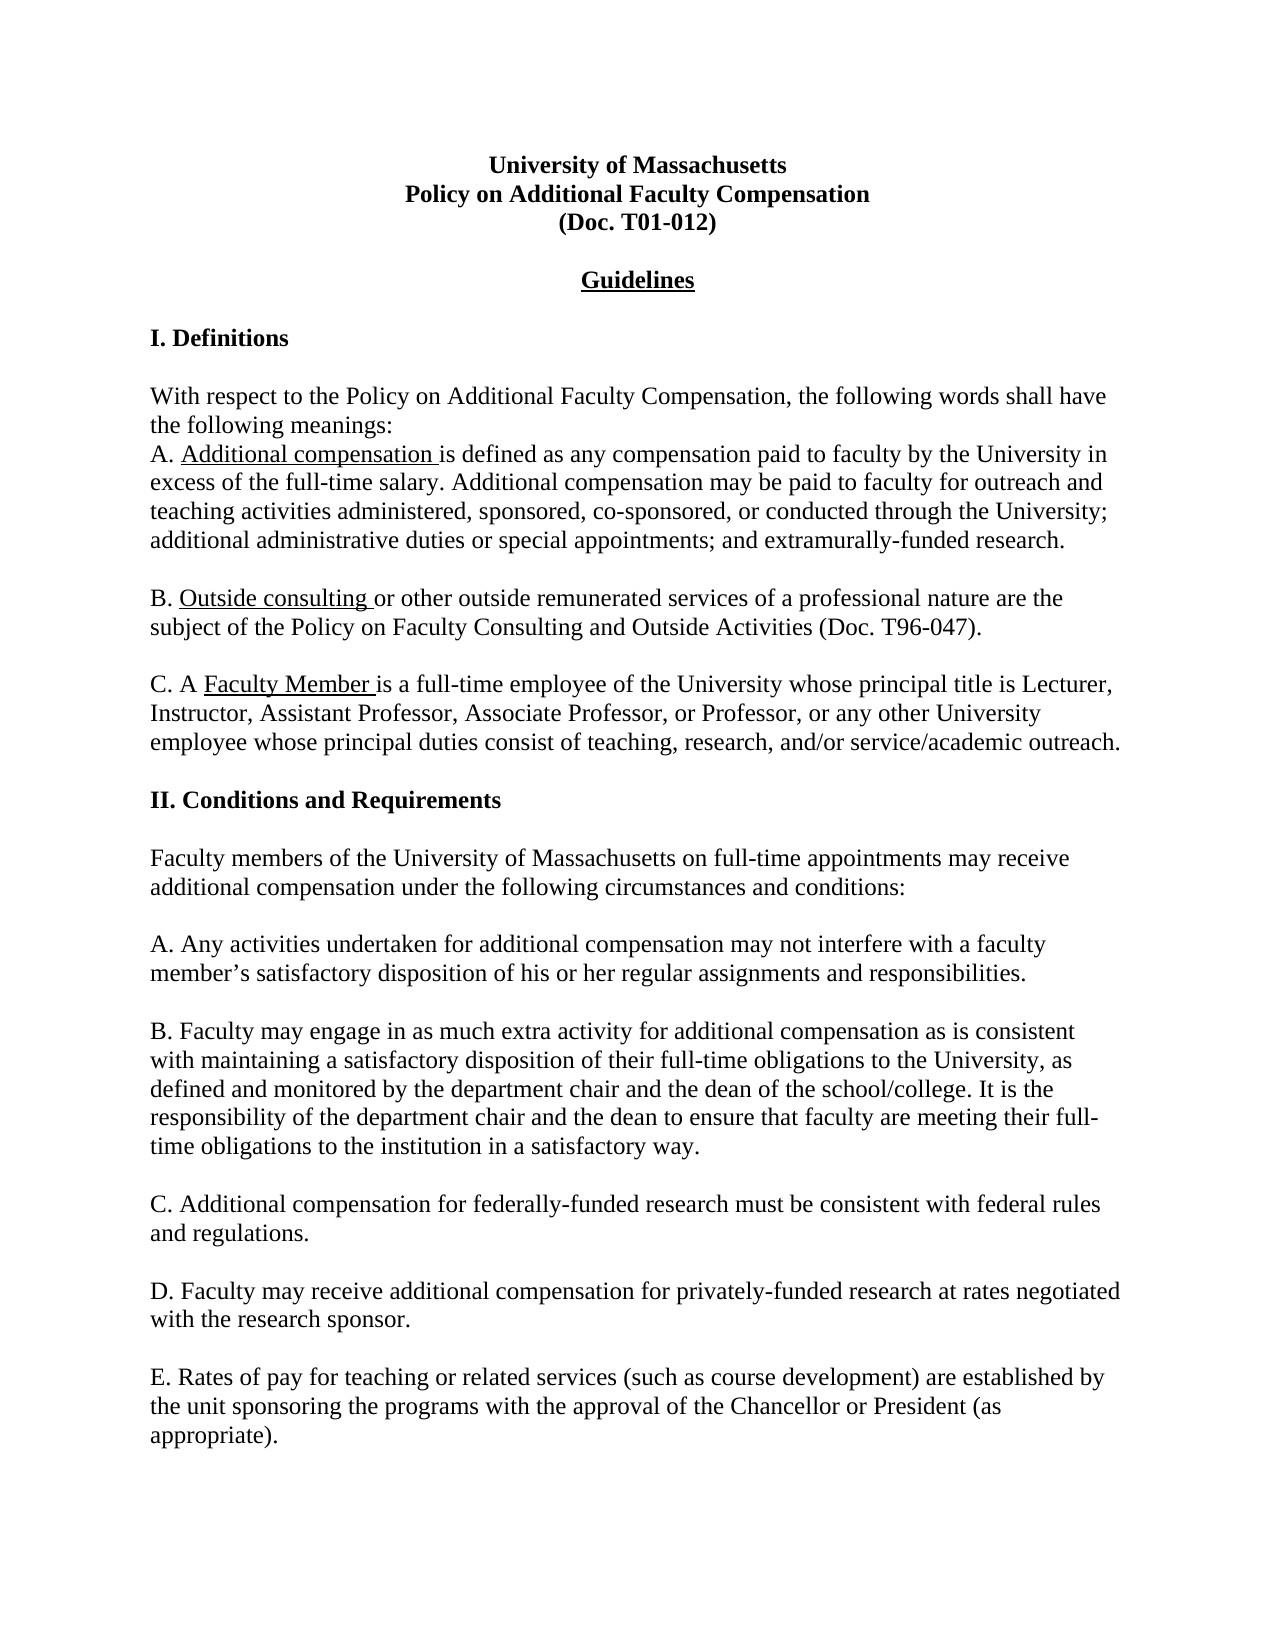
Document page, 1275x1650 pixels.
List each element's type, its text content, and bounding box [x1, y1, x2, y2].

text With respect to the Policy on Additional Faculty Compensation, the following words shall have the following meanings: A. Additional compensation is defined as any compensation paid to faculty by the University in excess of the full-time salary. Additional compensation may be paid to faculty for outreach and teaching activities administered, sponsored, co-sponsored, or conducted through the University; additional administrative duties or special appointments; and extramurally-funded research. [150, 381, 1125, 554]
text A. Any activities undertaken for additional compensation may not interfere with a faculty member’s satisfactory disposition of his or her regular assignments and responsibilities. [150, 929, 1125, 987]
text C. A Faculty Member is a full-time employee of the University whose principal title is Lecturer, Instructor, Assistant Professor, Associate Professor, or Professor, or any other University employee whose principal duties consist of teaching, research, and/or service/academic outreach. [150, 669, 1125, 756]
text Faculty members of the University of Massachusetts on full-time appointments may receive additional compensation under the following circumstances and conditions: [150, 843, 1125, 900]
text II. Conditions and Requirements [150, 785, 1125, 814]
text B. Faculty may engage in as much extra activity for additional compensation as is consistent with maintaining a satisfactory disposition of their full-time obligations to the University, as defined and monitored by the department chair and the dean of the school/college. It is the responsibility of the department chair and the dean to ensure that faculty are meeting their full-time obligations to the institution in a satisfactory way. [150, 1016, 1125, 1160]
text B. Outside consulting or other outside remunerated services of a professional nature are the subject of the Policy on Faculty Consulting and Outside Activities (Doc. T96-047). [150, 583, 1125, 640]
text D. Faculty may receive additional compensation for privately-funded research at rates negotiated with the research sponsor. [150, 1276, 1125, 1333]
text I. Definitions [150, 323, 1125, 352]
text Guidelines [150, 265, 1125, 294]
text E. Rates of pay for teaching or related services (such as course development) are established by the unit sponsoring the programs with the approval of the Chancellor or President (as appropriate). [150, 1362, 1125, 1449]
text University of Massachusetts Policy on Additional Faculty Compensation (Doc. T01-012) [150, 150, 1125, 236]
text C. Additional compensation for federally-funded research must be consistent with federal rules and regulations. [150, 1189, 1125, 1247]
